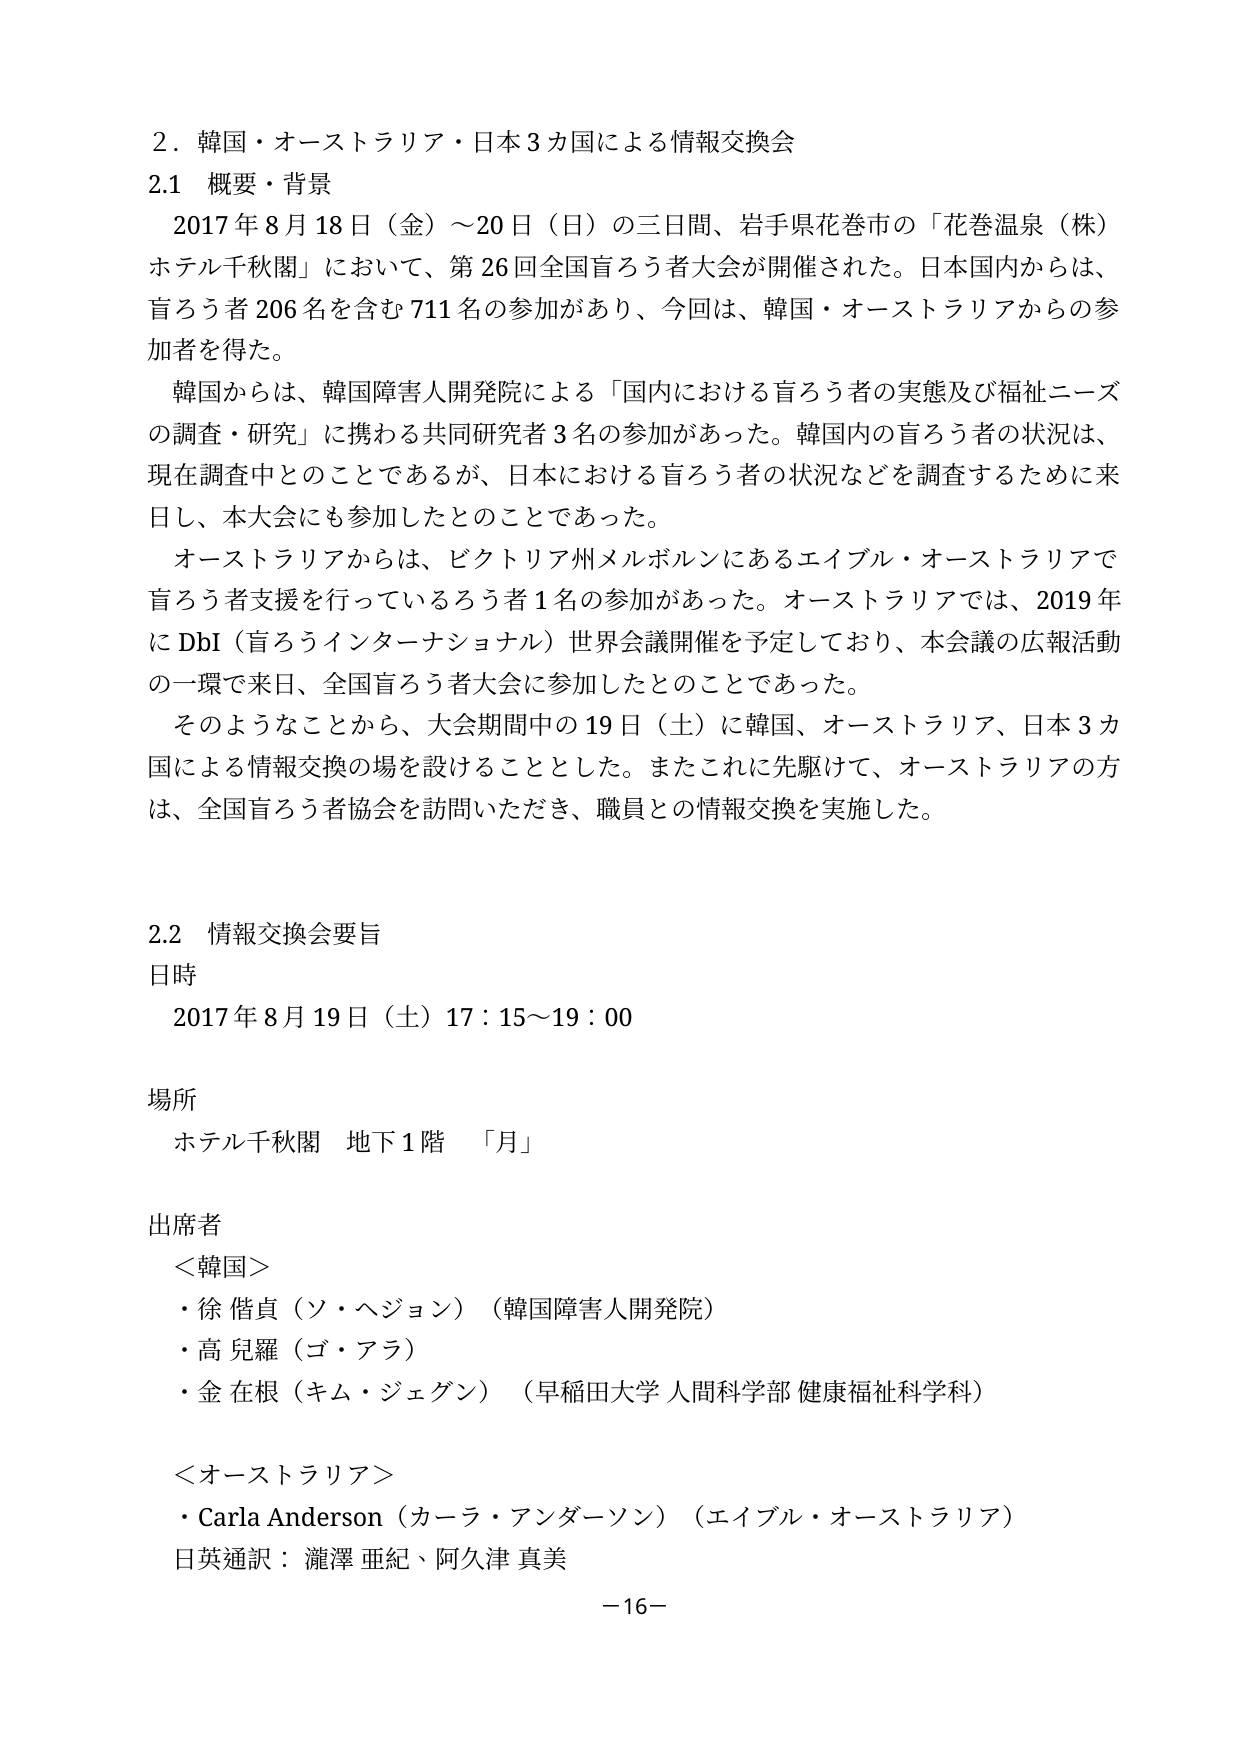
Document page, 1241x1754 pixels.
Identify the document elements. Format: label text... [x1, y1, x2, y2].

text 2017年8月19日（土）17：15～19：00 [148, 993, 1122, 1035]
text 日時 [148, 951, 1122, 993]
text ２．韓国・オーストラリア・日本3カ国による情報交換会 [148, 118, 1122, 160]
text 2.2 情報交換会要旨 [148, 910, 1122, 951]
text 韓国からは、韓国障害人開発院による「国内における盲ろう者の実態及び福祉ニーズの調査・研究」に携わる共同研究者3名の参加があった。韓国内の盲ろう者の状況は、現在調査中とのことであるが、日本における盲ろう者の状況などを調査するために来日し、本大会にも参加したとのことであった。 [148, 368, 1122, 535]
text ・Carla Anderson（カーラ・アンダーソン）（エイブル・オーストラリア） [148, 1493, 1122, 1535]
text ・徐 偕貞（ソ・ヘジョン）（韓国障害人開発院） [148, 1285, 1122, 1326]
text 場所 [148, 1076, 1122, 1118]
text ＜韓国＞ [148, 1243, 1122, 1285]
text そのようなことから、大会期間中の19日（土）に韓国、オーストラリア、日本3カ国による情報交換の場を設けることとした。またこれに先駆けて、オーストラリアの方は、全国盲ろう者協会を訪問いただき、職員との情報交換を実施した。 [148, 701, 1122, 826]
text 2.1 概要・背景 [148, 160, 1122, 201]
text ・金 在根（キム・ジェグン） （早稲田大学 人間科学部 健康福祉科学科） [148, 1368, 1122, 1410]
text 2017年8月18日（金）～20日（日）の三日間、岩手県花巻市の「花巻温泉（株）ホテル千秋閣」において、第26回全国盲ろう者大会が開催された。日本国内からは、盲ろう者206名を含む711名の参加があり、今回は、韓国・オーストラリアからの参加者を得た。 [148, 201, 1122, 368]
text ホテル千秋閣 地下1階 「月」 [148, 1118, 1122, 1160]
text 日英通訳： 瀧澤 亜紀、阿久津 真美 [148, 1535, 1122, 1576]
text オーストラリアからは、ビクトリア州メルボルンにあるエイブル・オーストラリアで盲ろう者支援を行っているろう者1名の参加があった。オーストラリアでは、2019年にDbI（盲ろうインターナショナル）世界会議開催を予定しており、本会議の広報活動の一環で来日、全国盲ろう者大会に参加したとのことであった。 [148, 535, 1122, 701]
text ＜オーストラリア＞ [148, 1451, 1122, 1493]
text 出席者 [148, 1201, 1122, 1243]
text ・高 兒羅（ゴ・アラ） [148, 1326, 1122, 1368]
